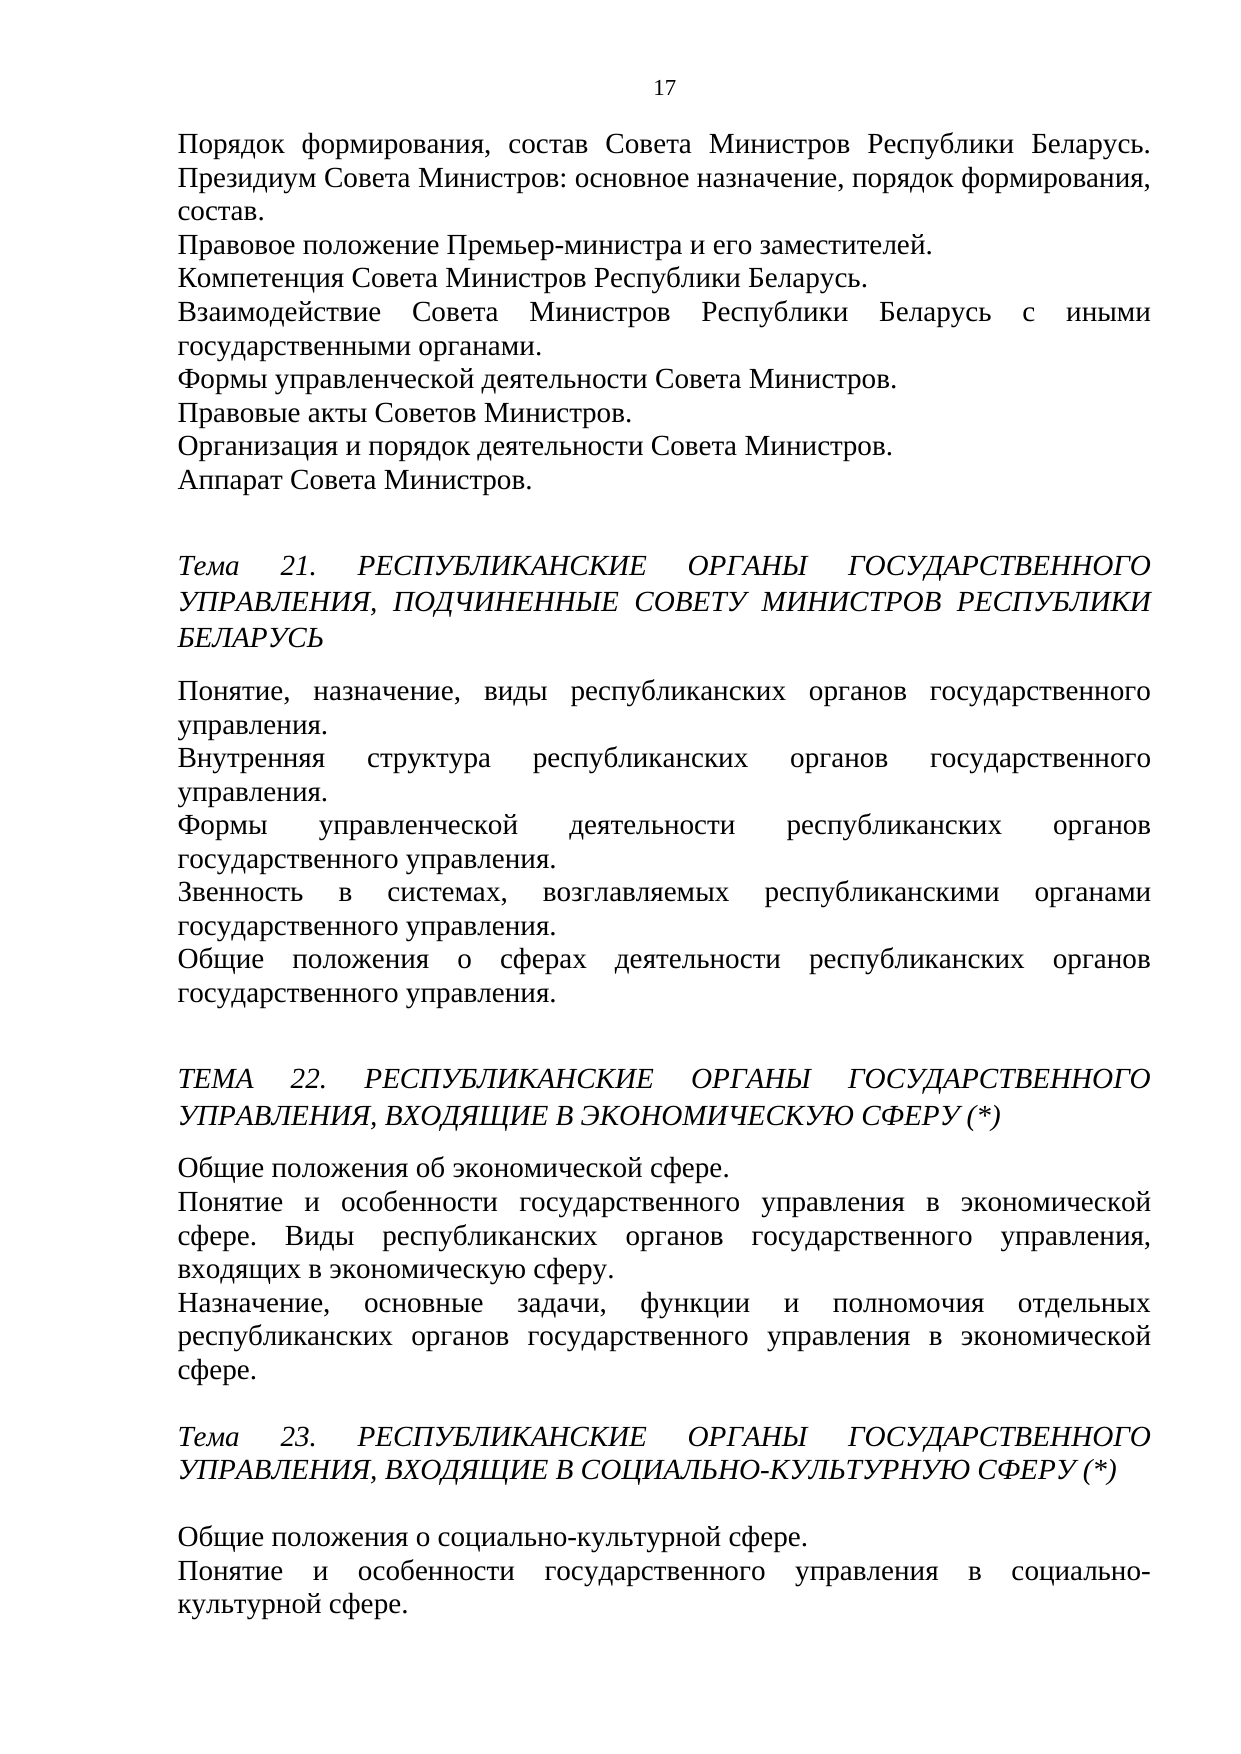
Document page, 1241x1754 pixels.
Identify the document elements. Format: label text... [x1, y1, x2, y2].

text Формы управленческой деятельности Совета Министров. [177, 361, 1152, 395]
text Общие положения о социально-культурной сфере. [177, 1519, 1152, 1553]
text Правовое положение Премьер-министра и его заместителей. [177, 227, 1152, 261]
text Правовые акты Советов Министров. [177, 395, 1152, 428]
text Аппарат Совета Министров. [177, 462, 1152, 495]
text Порядок формирования, состав Совета Министров Республики Беларусь. Президиум Совета Министров: основное назначение, порядок формирования, состав. [177, 126, 1152, 227]
text Общие положения об экономической сфере. [177, 1151, 1152, 1184]
text Понятие, назначение, виды республиканских органов государственного управления. [177, 673, 1152, 740]
text Внутренняя структура республиканских органов государственного управления. [177, 740, 1152, 807]
text Тема 23. РЕСПУБЛИКАНСКИЕ ОРГАНЫ ГОСУДАРСТВЕННОГО УПРАВЛЕНИЯ, ВХОДЯЩИЕ В СОЦИАЛЬНО-КУЛЬТУРНУЮ СФЕРУ (*) [177, 1419, 1152, 1486]
text Понятие и особенности государственного управления в социально-культурной сфере. [177, 1553, 1152, 1620]
text Понятие и особенности государственного управления в экономической сфере. Виды республиканских органов государственного управления, входящих в экономическую сферу. [177, 1184, 1152, 1285]
text Тема 21. РЕСПУБЛИКАНСКИЕ ОРГАНЫ ГОСУДАРСТВЕННОГО УПРАВЛЕНИЯ, ПОДЧИНЕННЫЕ СОВЕТУ МИНИСТРОВ РЕСПУБЛИКИ БЕЛАРУСЬ [177, 548, 1152, 654]
text Организация и порядок деятельности Совета Министров. [177, 428, 1152, 462]
text Формы управленческой деятельности республиканских органов государственного управления. [177, 807, 1152, 874]
text Взаимодействие Совета Министров Республики Беларусь с иными государственными органами. [177, 294, 1152, 361]
text Звенность в системах, возглавляемых республиканскими органами государственного управления. [177, 874, 1152, 942]
text Общие положения о сферах деятельности республиканских органов государственного управления. [177, 942, 1152, 1009]
text Компетенция Совета Министров Республики Беларусь. [177, 261, 1152, 294]
text Назначение, основные задачи, функции и полномочия отдельных республиканских органов государственного управления в экономической сфере. [177, 1285, 1152, 1385]
text ТЕМА 22. РЕСПУБЛИКАНСКИЕ ОРГАНЫ ГОСУДАРСТВЕННОГО УПРАВЛЕНИЯ, ВХОДЯЩИЕ В ЭКОНОМИЧЕСКУЮ СФЕРУ (*) [177, 1062, 1152, 1131]
